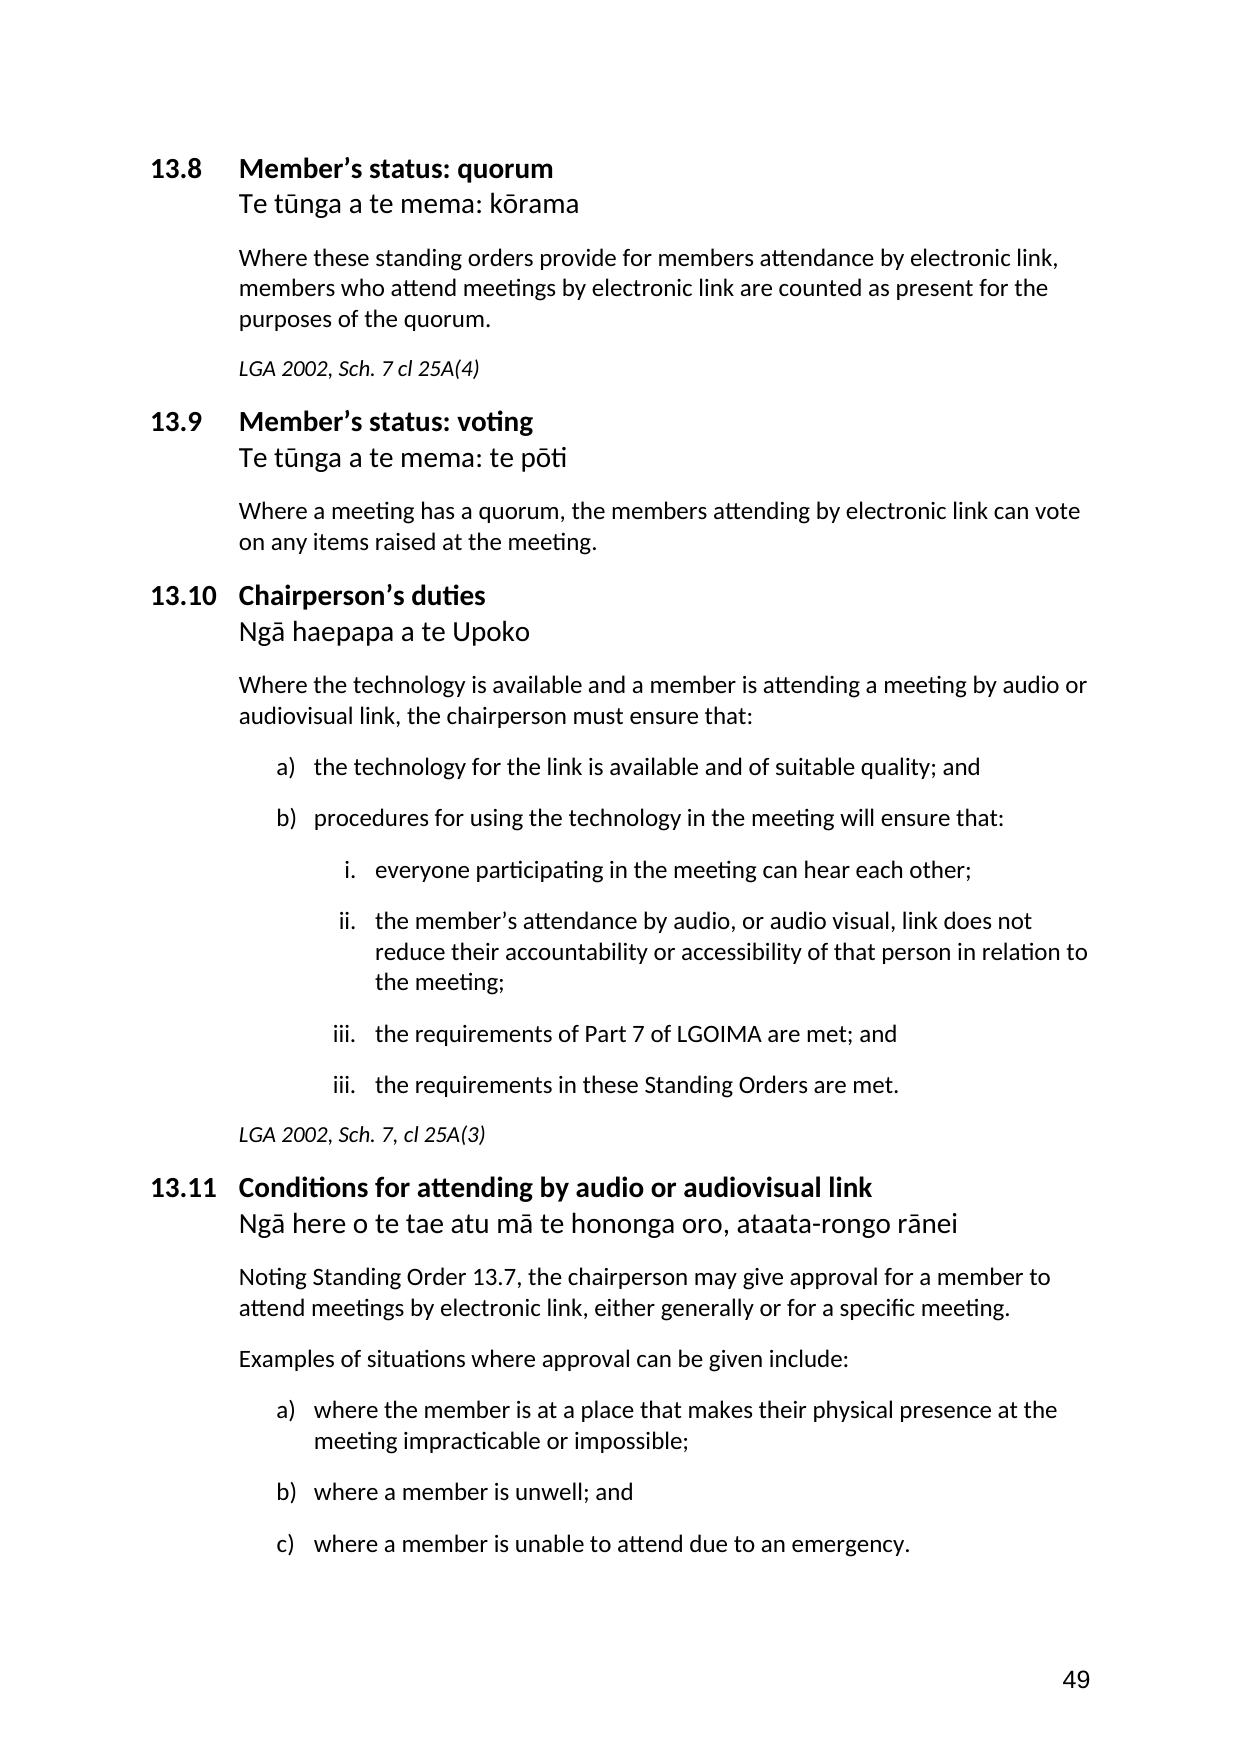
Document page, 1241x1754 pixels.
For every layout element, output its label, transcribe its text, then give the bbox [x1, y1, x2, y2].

list where the member is at a place that makes their physical presence at the meeting impracticable or impossible; [276, 1394, 1090, 1456]
text Te tūnga a te mema: te pōti [239, 439, 1090, 474]
list the member’s attendance by audio, or audio visual, link does not reduce their accountability or accessibility of that person in relation to the meeting; [356, 905, 1090, 997]
text Where these standing orders provide for members attendance by electronic link, members who attend meetings by electronic link are counted as present for the purposes of the quorum. [239, 242, 1090, 334]
text Ngā haepapa a te Upoko [239, 613, 1090, 648]
list everyone participating in the meeting can hear each other; [356, 854, 1090, 884]
list the requirements of Part 7 of LGOIMA are met; and [356, 1018, 1090, 1048]
text Examples of situations where approval can be given include: [239, 1343, 1090, 1374]
text LGA 2002, Sch. 7, cl 25A(3) [239, 1120, 1090, 1148]
list where a member is unable to attend due to an emergency. [276, 1528, 1090, 1558]
text LGA 2002, Sch. 7 cl 25A(4) [239, 354, 1090, 382]
list procedures for using the technology in the meeting will ensure that: [276, 803, 1090, 833]
subtitle Chairperson’s duties [150, 577, 1090, 613]
text Where the technology is available and a member is attending a meeting by audio or audiovisual link, the chairperson must ensure that: [239, 669, 1090, 730]
subtitle Member’s status: voting [150, 403, 1090, 439]
subtitle Member’s status: quorum [150, 150, 1090, 186]
text Noting Standing Order 13.7, the chairperson may give approval for a member to attend meetings by electronic link, either generally or for a specific meeting. [239, 1261, 1090, 1322]
text Te tūnga a te mema: kōrama [239, 186, 1090, 221]
list the requirements in these Standing Orders are met. [356, 1069, 1090, 1099]
subtitle Conditions for attending by audio or audiovisual link [150, 1169, 1090, 1205]
list where a member is unwell; and [276, 1476, 1090, 1507]
text Ngā here o te tae atu mā te hononga oro, ataata-rongo rānei [164, 1205, 1090, 1241]
list the technology for the link is available and of suitable quality; and [276, 751, 1090, 782]
text Where a meeting has a quorum, the members attending by electronic link can vote on any items raised at the meeting. [239, 495, 1090, 556]
